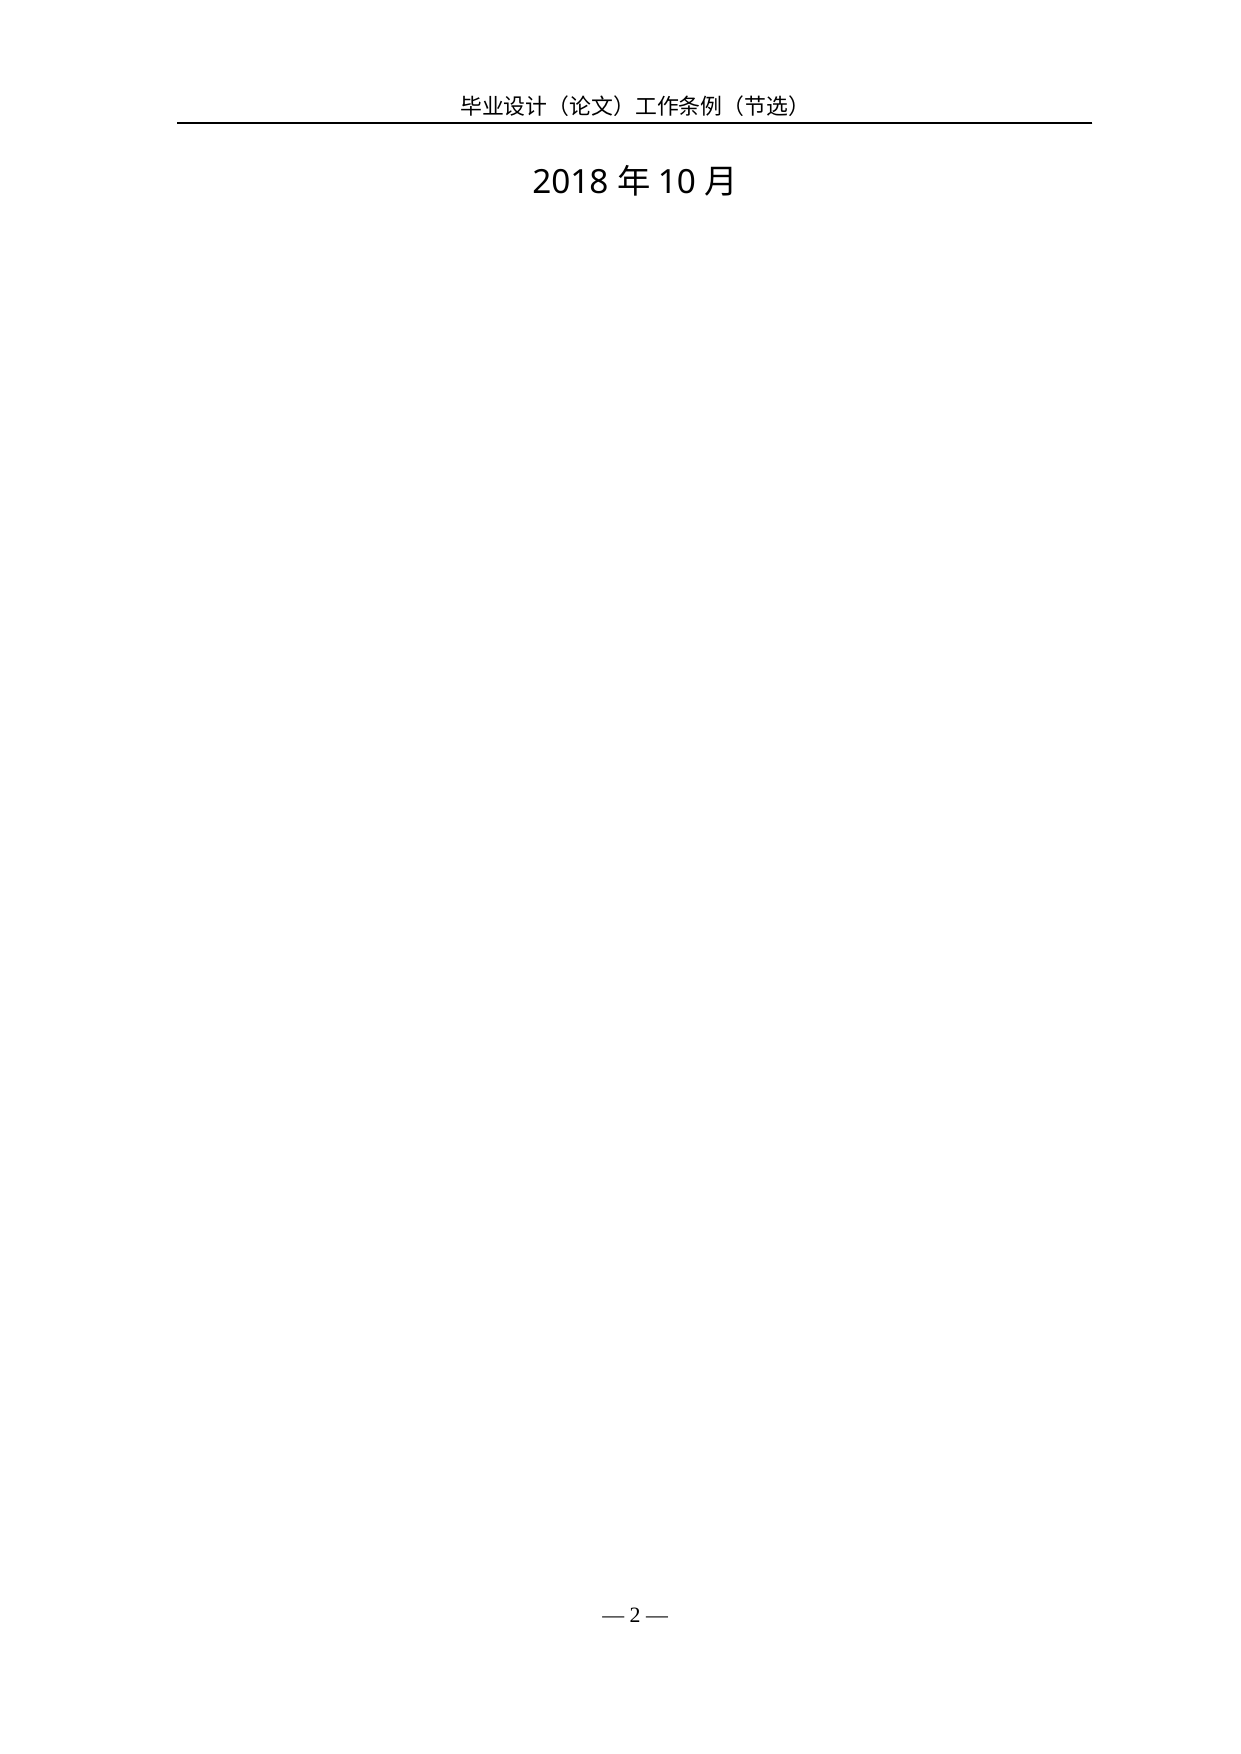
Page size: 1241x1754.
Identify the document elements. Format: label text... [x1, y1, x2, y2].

text 2018 年 10 月 [177, 160, 1092, 202]
